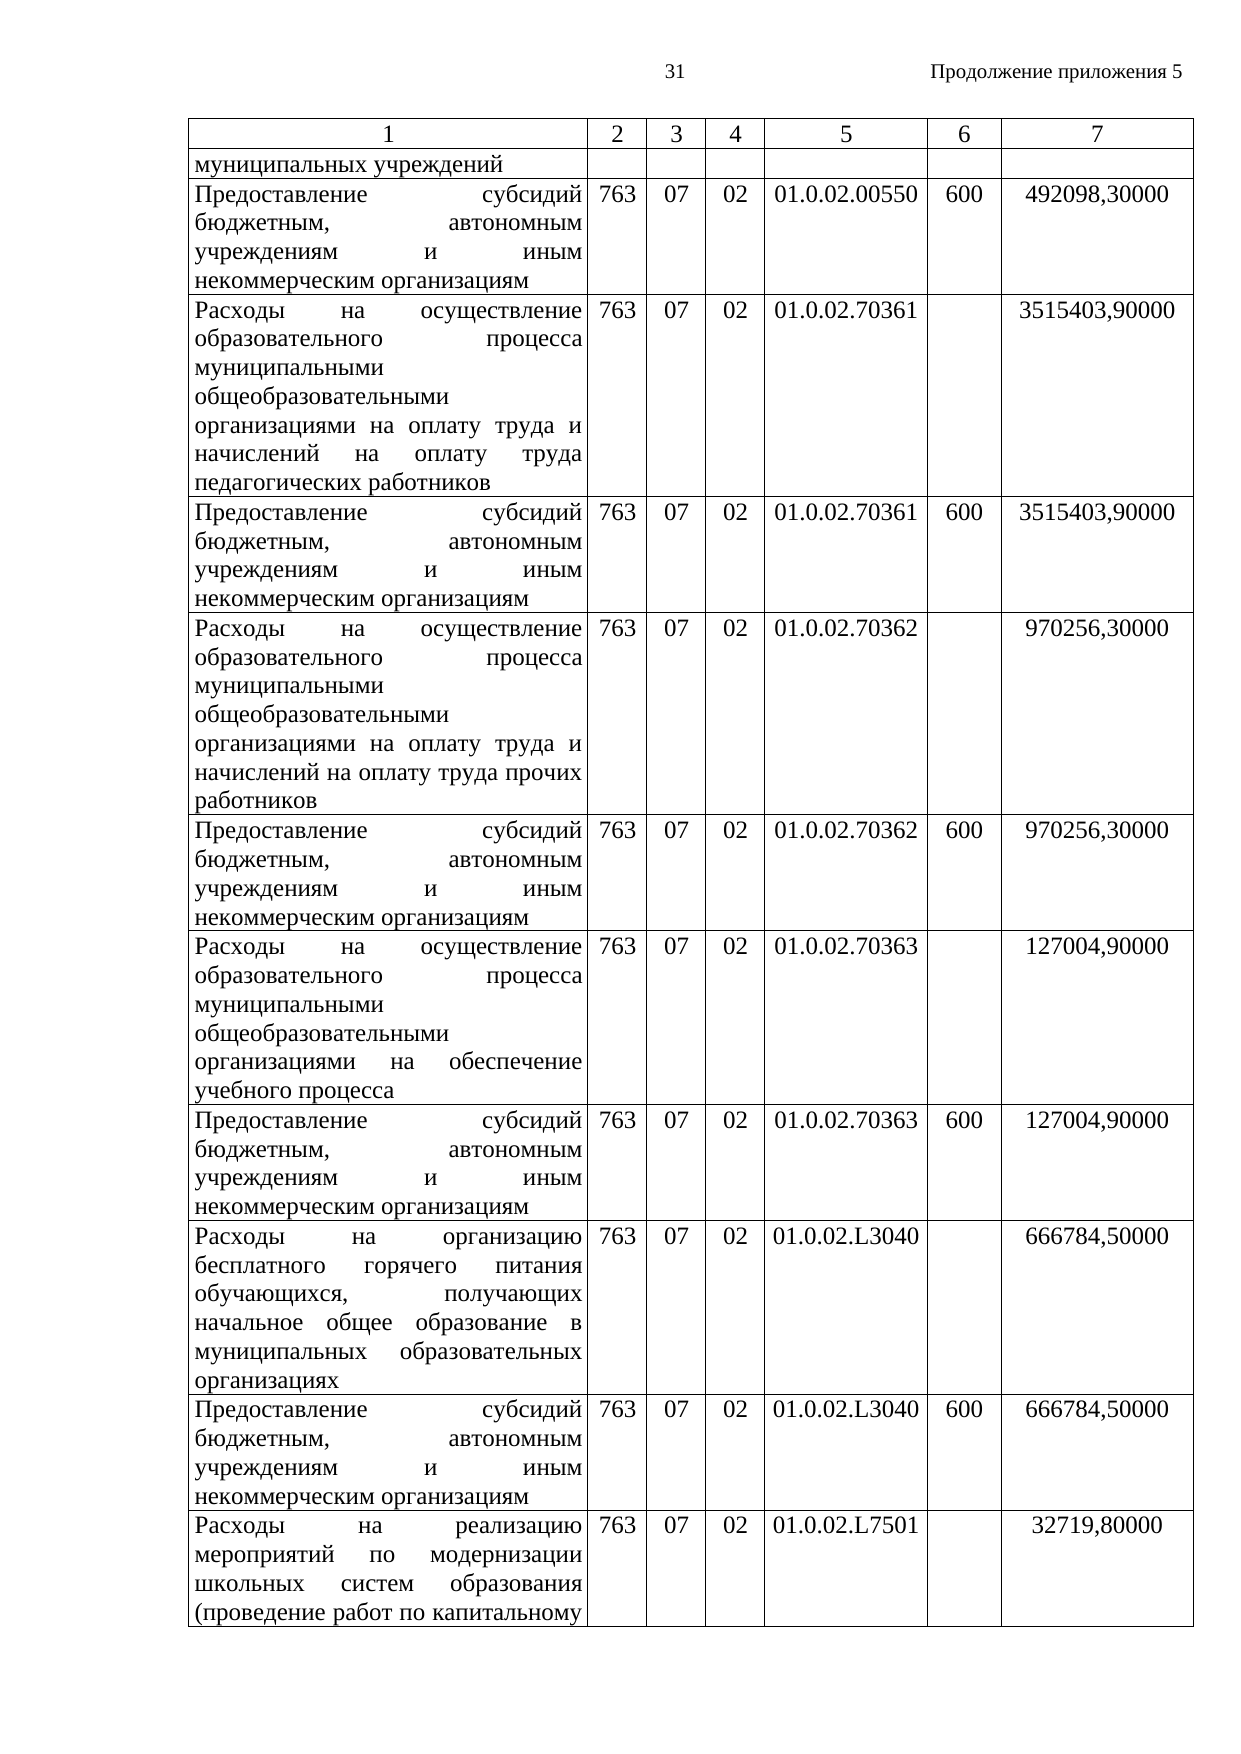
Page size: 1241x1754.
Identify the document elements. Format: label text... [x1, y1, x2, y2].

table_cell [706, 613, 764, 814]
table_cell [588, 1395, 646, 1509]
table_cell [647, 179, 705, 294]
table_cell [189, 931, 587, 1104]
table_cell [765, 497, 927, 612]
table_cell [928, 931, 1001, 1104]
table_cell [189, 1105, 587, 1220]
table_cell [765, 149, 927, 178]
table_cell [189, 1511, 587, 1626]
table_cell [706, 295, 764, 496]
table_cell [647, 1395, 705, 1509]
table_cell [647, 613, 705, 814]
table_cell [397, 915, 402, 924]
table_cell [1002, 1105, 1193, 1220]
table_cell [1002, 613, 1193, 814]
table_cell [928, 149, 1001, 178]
table_header 7 [1002, 119, 1193, 148]
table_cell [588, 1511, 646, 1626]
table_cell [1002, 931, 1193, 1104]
table_header 3 [647, 119, 705, 148]
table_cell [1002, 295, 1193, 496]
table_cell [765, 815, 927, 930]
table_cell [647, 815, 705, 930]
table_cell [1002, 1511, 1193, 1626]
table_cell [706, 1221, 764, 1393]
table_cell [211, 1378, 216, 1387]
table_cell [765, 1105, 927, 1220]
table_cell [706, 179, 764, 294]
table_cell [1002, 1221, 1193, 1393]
table_header 1 [189, 119, 587, 148]
table_header 2 [588, 119, 646, 148]
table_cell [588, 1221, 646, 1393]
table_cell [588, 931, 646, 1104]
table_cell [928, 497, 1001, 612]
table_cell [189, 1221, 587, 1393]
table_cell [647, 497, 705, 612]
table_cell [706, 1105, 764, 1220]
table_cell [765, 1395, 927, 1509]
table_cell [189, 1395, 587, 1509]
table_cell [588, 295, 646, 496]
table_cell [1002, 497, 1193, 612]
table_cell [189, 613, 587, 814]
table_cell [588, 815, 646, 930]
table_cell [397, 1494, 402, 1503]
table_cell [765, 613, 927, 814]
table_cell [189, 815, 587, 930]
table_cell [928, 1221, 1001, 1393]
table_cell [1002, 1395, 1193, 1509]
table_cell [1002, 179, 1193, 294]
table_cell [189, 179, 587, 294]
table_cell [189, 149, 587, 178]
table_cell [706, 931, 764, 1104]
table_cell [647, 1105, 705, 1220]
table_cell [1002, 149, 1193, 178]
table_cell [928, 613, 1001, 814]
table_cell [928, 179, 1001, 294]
table_header 6 [928, 119, 1001, 148]
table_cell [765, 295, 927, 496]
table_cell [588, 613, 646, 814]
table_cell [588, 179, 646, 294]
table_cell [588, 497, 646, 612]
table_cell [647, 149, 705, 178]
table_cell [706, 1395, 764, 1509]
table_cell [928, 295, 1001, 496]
table_header 4 [706, 119, 764, 148]
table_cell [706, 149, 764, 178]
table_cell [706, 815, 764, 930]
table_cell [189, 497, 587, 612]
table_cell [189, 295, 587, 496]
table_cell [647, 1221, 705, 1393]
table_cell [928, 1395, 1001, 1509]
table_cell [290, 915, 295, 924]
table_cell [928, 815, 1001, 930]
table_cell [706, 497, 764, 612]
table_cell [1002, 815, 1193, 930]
table_header 5 [765, 119, 927, 148]
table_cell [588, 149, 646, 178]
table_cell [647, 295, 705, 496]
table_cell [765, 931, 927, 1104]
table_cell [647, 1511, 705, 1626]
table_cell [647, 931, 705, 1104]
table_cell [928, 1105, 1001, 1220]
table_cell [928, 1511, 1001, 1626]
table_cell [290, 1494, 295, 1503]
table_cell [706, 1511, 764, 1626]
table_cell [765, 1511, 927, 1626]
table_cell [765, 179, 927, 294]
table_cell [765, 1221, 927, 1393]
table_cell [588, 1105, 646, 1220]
